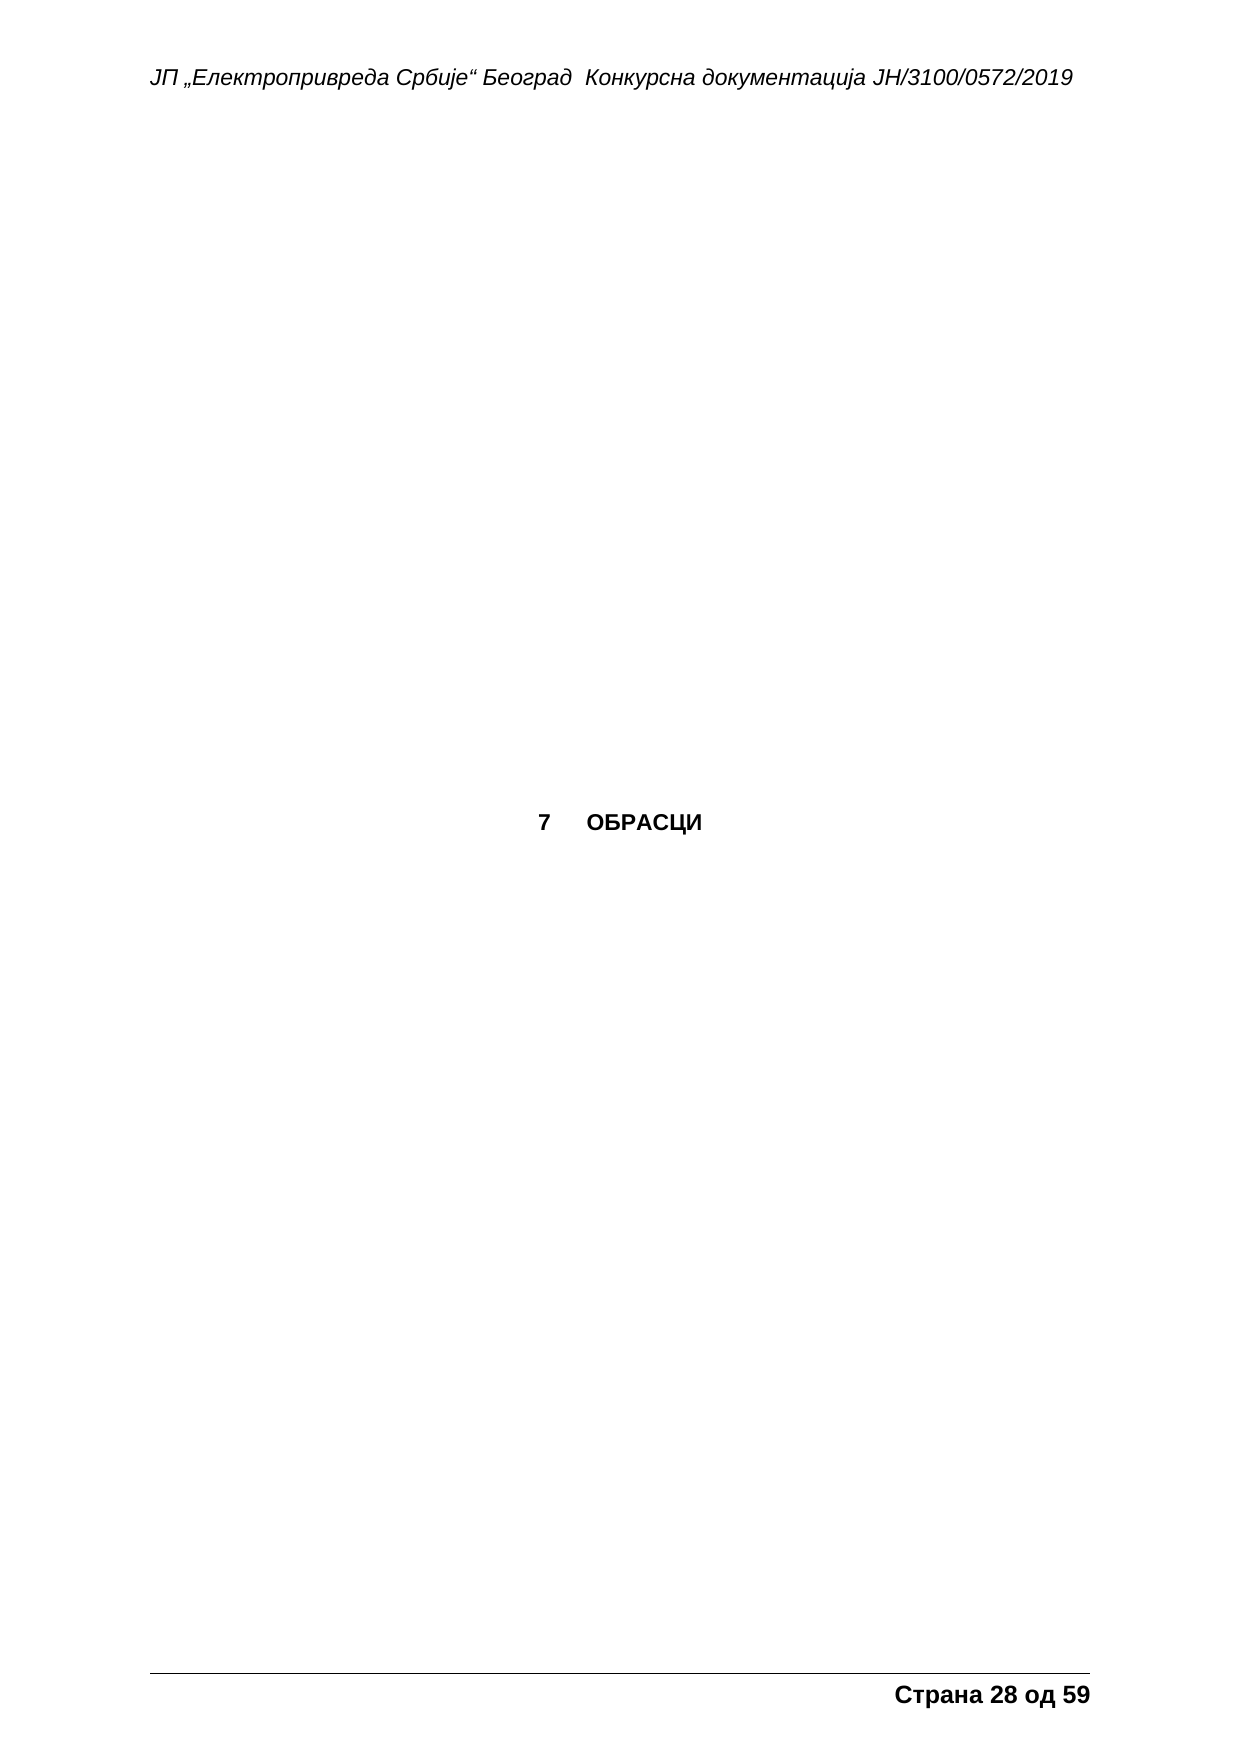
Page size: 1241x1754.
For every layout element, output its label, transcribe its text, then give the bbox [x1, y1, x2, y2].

list ОБРАСЦИ [150, 809, 1090, 835]
